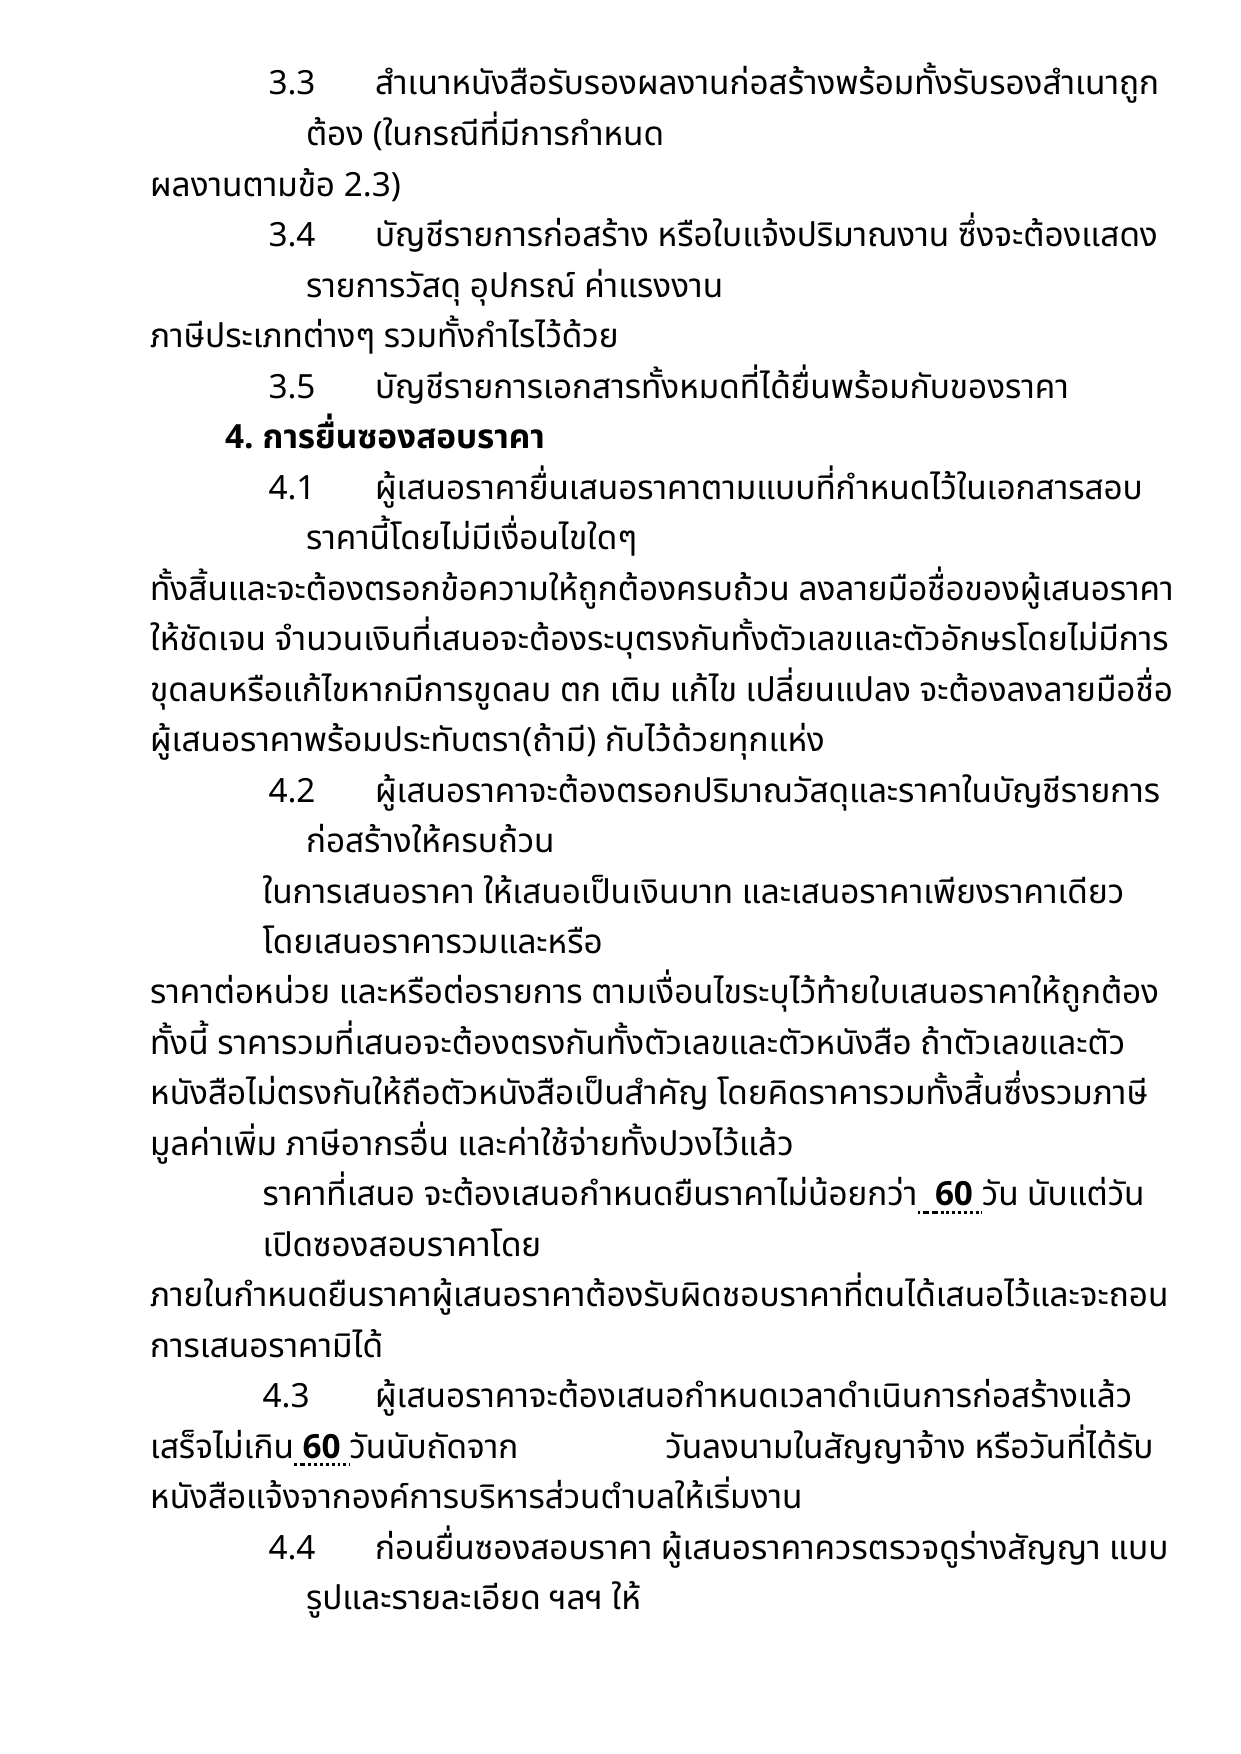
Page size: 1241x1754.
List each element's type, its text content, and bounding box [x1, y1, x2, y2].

text ภายในกำหนดยืนราคาผู้เสนอราคาต้องรับผิดชอบราคาที่ตนได้เสนอไว้และจะถอนการเสนอราคามิได้ [150, 1271, 1181, 1372]
text ในการเสนอราคา ให้เสนอเป็นเงินบาท และเสนอราคาเพียงราคาเดียว โดยเสนอราคารวมและหรือ [262, 868, 1181, 968]
list บัญชีรายการก่อสร้าง หรือใบแจ้งปริมาณงาน ซึ่งจะต้องแสดงรายการวัสดุ อุปกรณ์ ค่าแรงงาน [268, 211, 1181, 312]
text ทั้งสิ้นและจะต้องตรอกข้อความให้ถูกต้องครบถ้วน ลงลายมือชื่อของผู้เสนอราคาให้ชัดเจน จำนวนเงินที่เสนอจะต้องระบุตรงกันทั้งตัวเลขและตัวอักษรโดยไม่มีการขุดลบหรือแก้ไขหากมีการขูดลบ ตก เติม แก้ไข เปลี่ยนแปลง จะต้องลงลายมือชื่อผู้เสนอราคาพร้อมประทับตรา(ถ้ามี) กับไว้ด้วยทุกแห่ง [150, 565, 1181, 767]
text ราคาต่อหน่วย และหรือต่อรายการ ตามเงื่อนไขระบุไว้ท้ายใบเสนอราคาให้ถูกต้อง ทั้งนี้ ราคารวมที่เสนอจะต้องตรงกันทั้งตัวเลขและตัวหนังสือ ถ้าตัวเลขและตัวหนังสือไม่ตรงกันให้ถือตัวหนังสือเป็นสำคัญ โดยคิดราคารวมทั้งสิ้นซึ่งรวมภาษีมูลค่าเพิ่ม ภาษีอากรอื่น และค่าใช้จ่ายทั้งปวงไว้แล้ว [150, 968, 1181, 1170]
list บัญชีรายการเอกสารทั้งหมดที่ได้ยื่นพร้อมกับของราคา [268, 362, 1181, 413]
text ภาษีประเภทต่างๆ รวมทั้งกำไรไว้ด้วย [150, 312, 1181, 362]
list ก่อนยื่นซองสอบราคา ผู้เสนอราคาควรตรวจดูร่างสัญญา แบบรูปและรายละเอียด ฯลฯ ให้ [268, 1524, 1181, 1625]
list ผู้เสนอราคาจะต้องเสนอกำหนดเวลาดำเนินการก่อสร้างแล้วเสร็จไม่เกิน 60 วันนับถัดจาก วันลงนามในสัญญาจ้าง หรือวันที่ได้รับหนังสือแจ้งจากองค์การบริหารส่วนตำบลให้เริ่มงาน [150, 1372, 1181, 1524]
list การยื่นซองสอบราคา [225, 413, 1181, 464]
list สำเนาหนังสือรับรองผลงานก่อสร้างพร้อมทั้งรับรองสำเนาถูกต้อง (ในกรณีที่มีการกำหนด [268, 59, 1181, 160]
list ผู้เสนอราคาจะต้องตรอกปริมาณวัสดุและราคาในบัญชีรายการก่อสร้างให้ครบถ้วน [268, 767, 1181, 868]
text ผลงานตามข้อ 2.3) [150, 160, 1181, 211]
list ผู้เสนอราคายื่นเสนอราคาตามแบบที่กำหนดไว้ในเอกสารสอบราคานี้โดยไม่มีเงื่อนไขใดๆ [268, 464, 1181, 565]
text ราคาที่เสนอ จะต้องเสนอกำหนดยืนราคาไม่น้อยกว่า 60 วัน นับแต่วันเปิดซองสอบราคาโดย [262, 1170, 1181, 1271]
